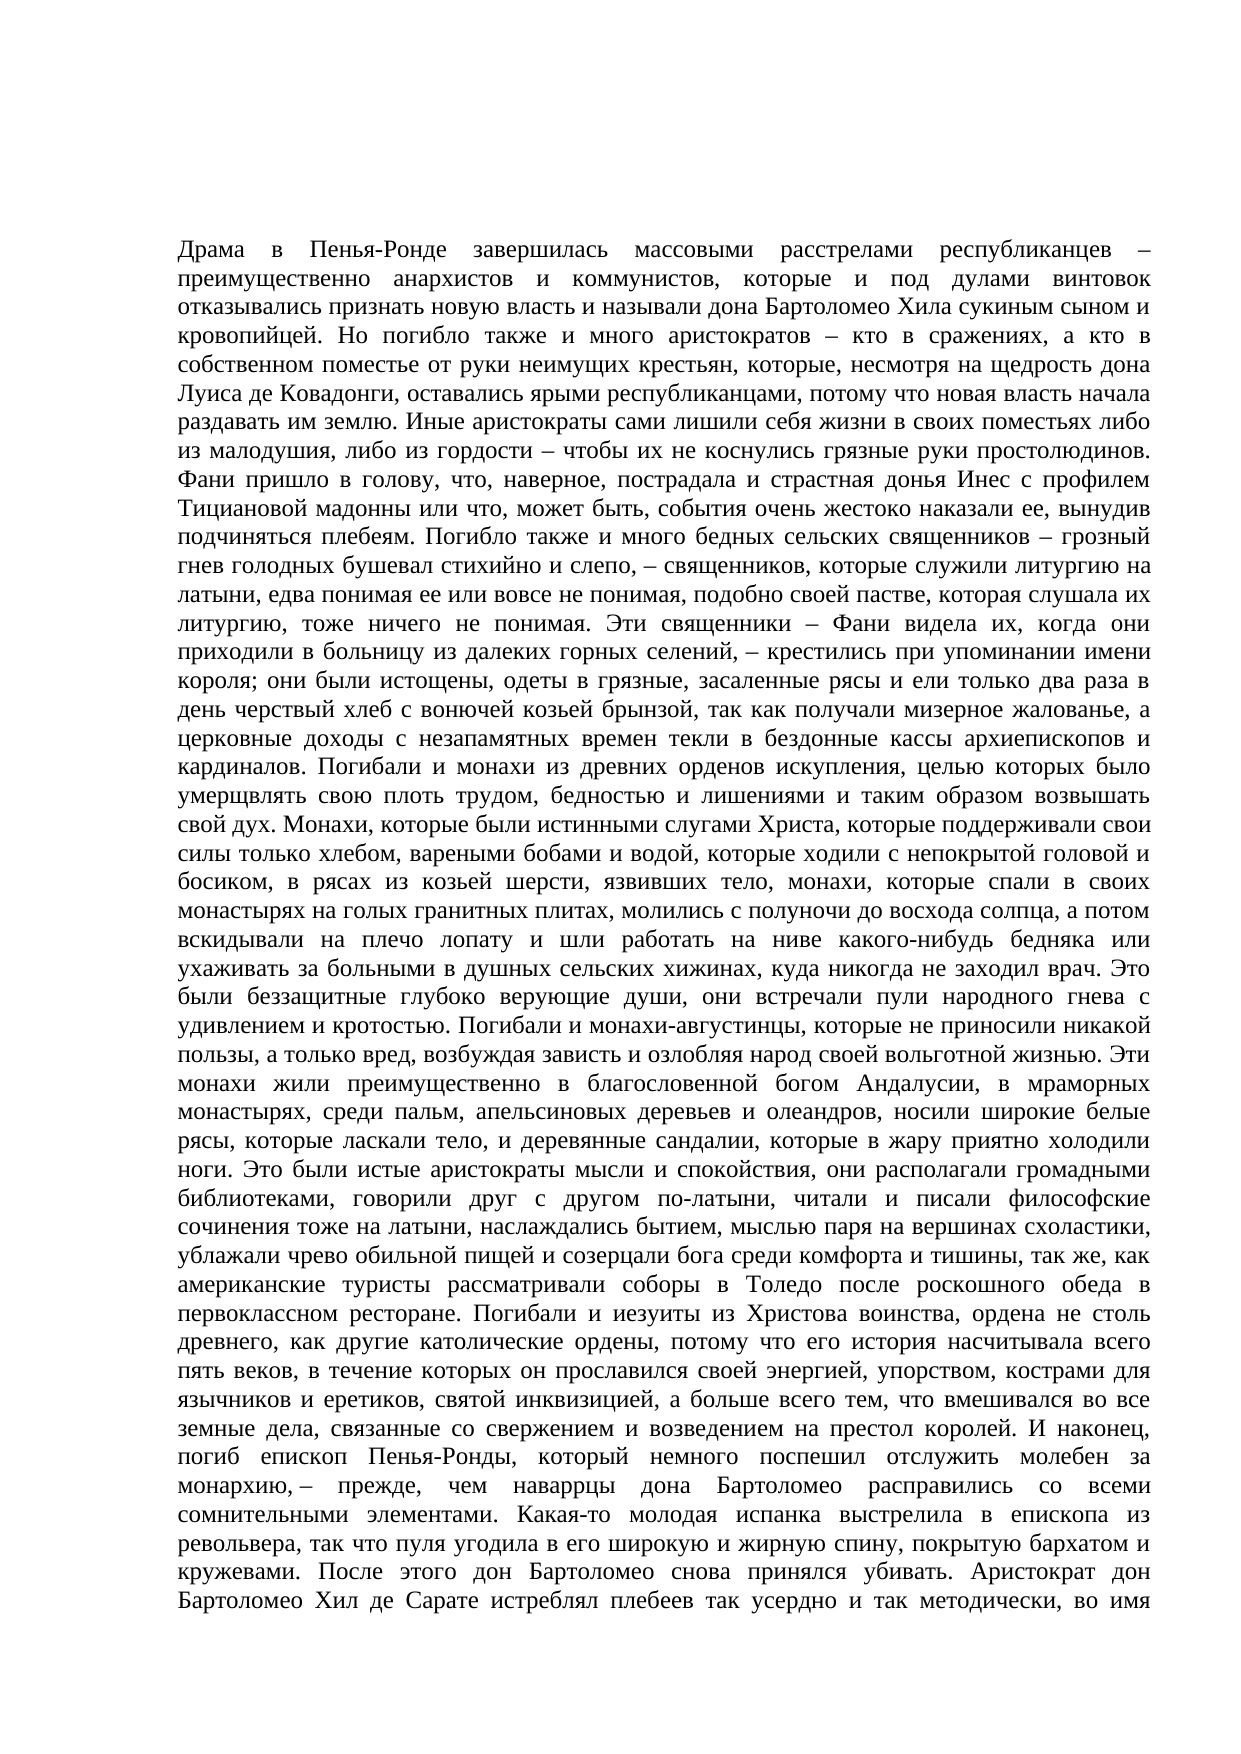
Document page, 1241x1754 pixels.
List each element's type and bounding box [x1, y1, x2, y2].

text [177, 234, 1152, 1614]
